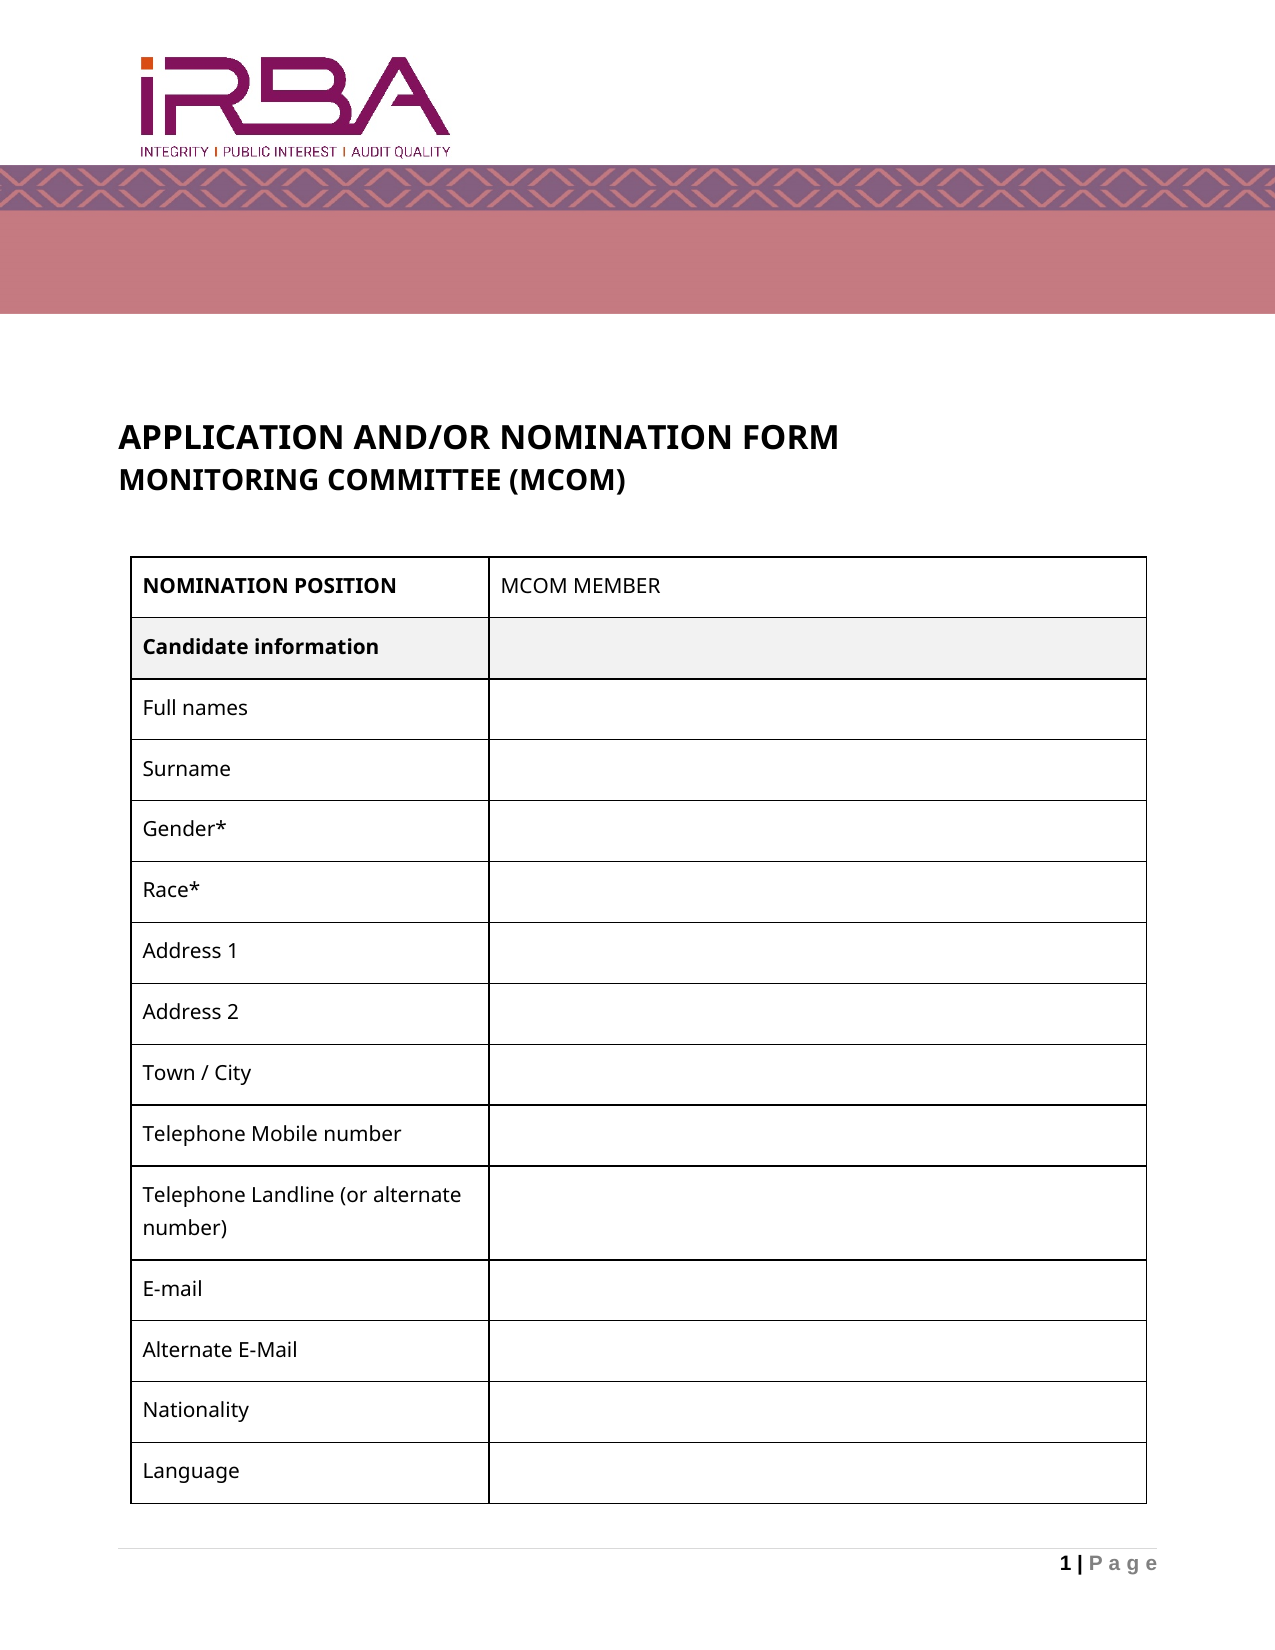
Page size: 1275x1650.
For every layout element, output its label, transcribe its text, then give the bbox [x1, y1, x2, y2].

table_header MCOM MEMBER [490, 558, 1146, 617]
table_cell Gender* [132, 801, 488, 861]
table_cell [490, 801, 1146, 861]
table_cell Telephone Landline (or alternate number) [132, 1167, 488, 1259]
table_cell Language [132, 1443, 488, 1503]
table_cell [490, 923, 1146, 982]
table_cell Full names [132, 680, 488, 739]
table_cell Alternate E-Mail [132, 1321, 488, 1381]
table_cell [490, 1045, 1146, 1104]
table_cell Candidate information [132, 618, 488, 678]
picture [0, 34, 1275, 314]
text APPLICATION AND/OR NOMINATION FORM [118, 414, 1157, 459]
table_cell [490, 680, 1146, 739]
table_cell [490, 1382, 1146, 1442]
table_cell [490, 1321, 1146, 1381]
table_cell [490, 862, 1146, 922]
table_cell [490, 1443, 1146, 1503]
table_cell Telephone Mobile number [132, 1106, 488, 1165]
text MONITORING COMMITTEE (MCOM) [118, 459, 1157, 499]
table_cell [490, 1261, 1146, 1320]
table_cell Town / City [132, 1045, 488, 1104]
table_cell [490, 1106, 1146, 1165]
table_header NOMINATION POSITION [132, 558, 488, 617]
table_cell [490, 618, 1146, 678]
table_cell [490, 1167, 1146, 1259]
table_cell [490, 740, 1146, 800]
table_cell Race* [132, 862, 488, 922]
table_cell E-mail [132, 1261, 488, 1320]
table_cell [490, 984, 1146, 1043]
table_cell Address 2 [132, 984, 488, 1043]
table_cell Nationality [132, 1382, 488, 1442]
table_cell Surname [132, 740, 488, 800]
table_cell Address 1 [132, 923, 488, 982]
